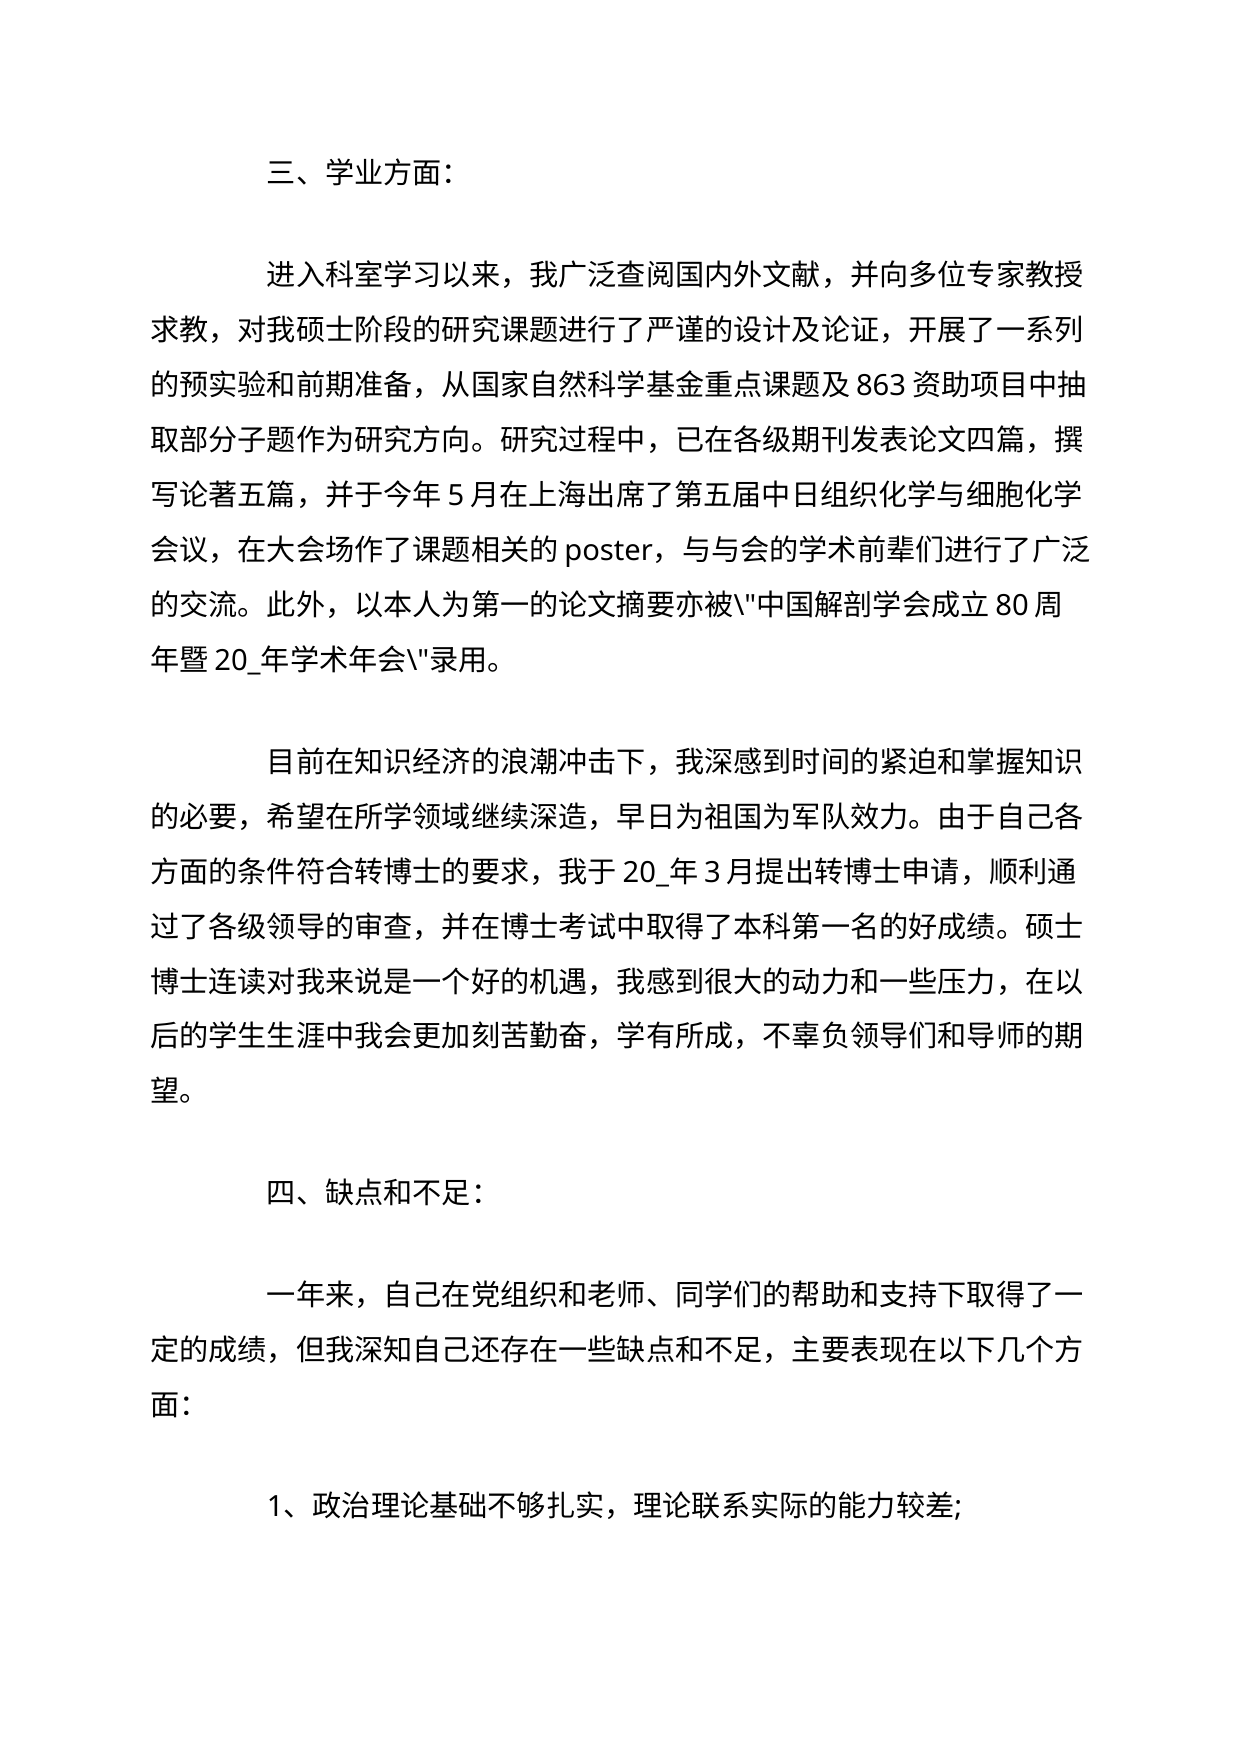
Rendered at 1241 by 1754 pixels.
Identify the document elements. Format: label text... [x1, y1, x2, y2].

text 一年来，自己在党组织和老师、同学们的帮助和支持下取得了一定的成绩，但我深知自己还存在一些缺点和不足，主要表现在以下几个方面： [150, 1271, 1090, 1423]
text 进入科室学习以来，我广泛查阅国内外文献，并向多位专家教授求教，对我硕士阶段的研究课题进行了严谨的设计及论证，开展了一系列的预实验和前期准备，从国家自然科学基金重点课题及863资助项目中抽取部分子题作为研究方向。研究过程中，已在各级期刊发表论文四篇，撰写论著五篇，并于今年5月在上海出席了第五届中日组织化学与细胞化学会议，在大会场作了课题相关的poster，与与会的学术前辈们进行了广泛的交流。此外，以本人为第一的论文摘要亦被\"中国解剖学会成立80周年暨20_年学术年会\"录用。 [150, 252, 1090, 679]
text 四、缺点和不足： [150, 1170, 1090, 1212]
text 目前在知识经济的浪潮冲击下，我深感到时间的紧迫和掌握知识的必要，希望在所学领域继续深造，早日为祖国为军队效力。由于自己各方面的条件符合转博士的要求，我于20_年3月提出转博士申请，顺利通过了各级领导的审查，并在博士考试中取得了本科第一名的好成绩。硕士博士连读对我来说是一个好的机遇，我感到很大的动力和一些压力，在以后的学生生涯中我会更加刻苦勤奋，学有所成，不辜负领导们和导师的期望。 [150, 738, 1090, 1110]
text 1、政治理论基础不够扎实，理论联系实际的能力较差; [150, 1483, 1090, 1525]
text 三、学业方面： [150, 150, 1090, 192]
